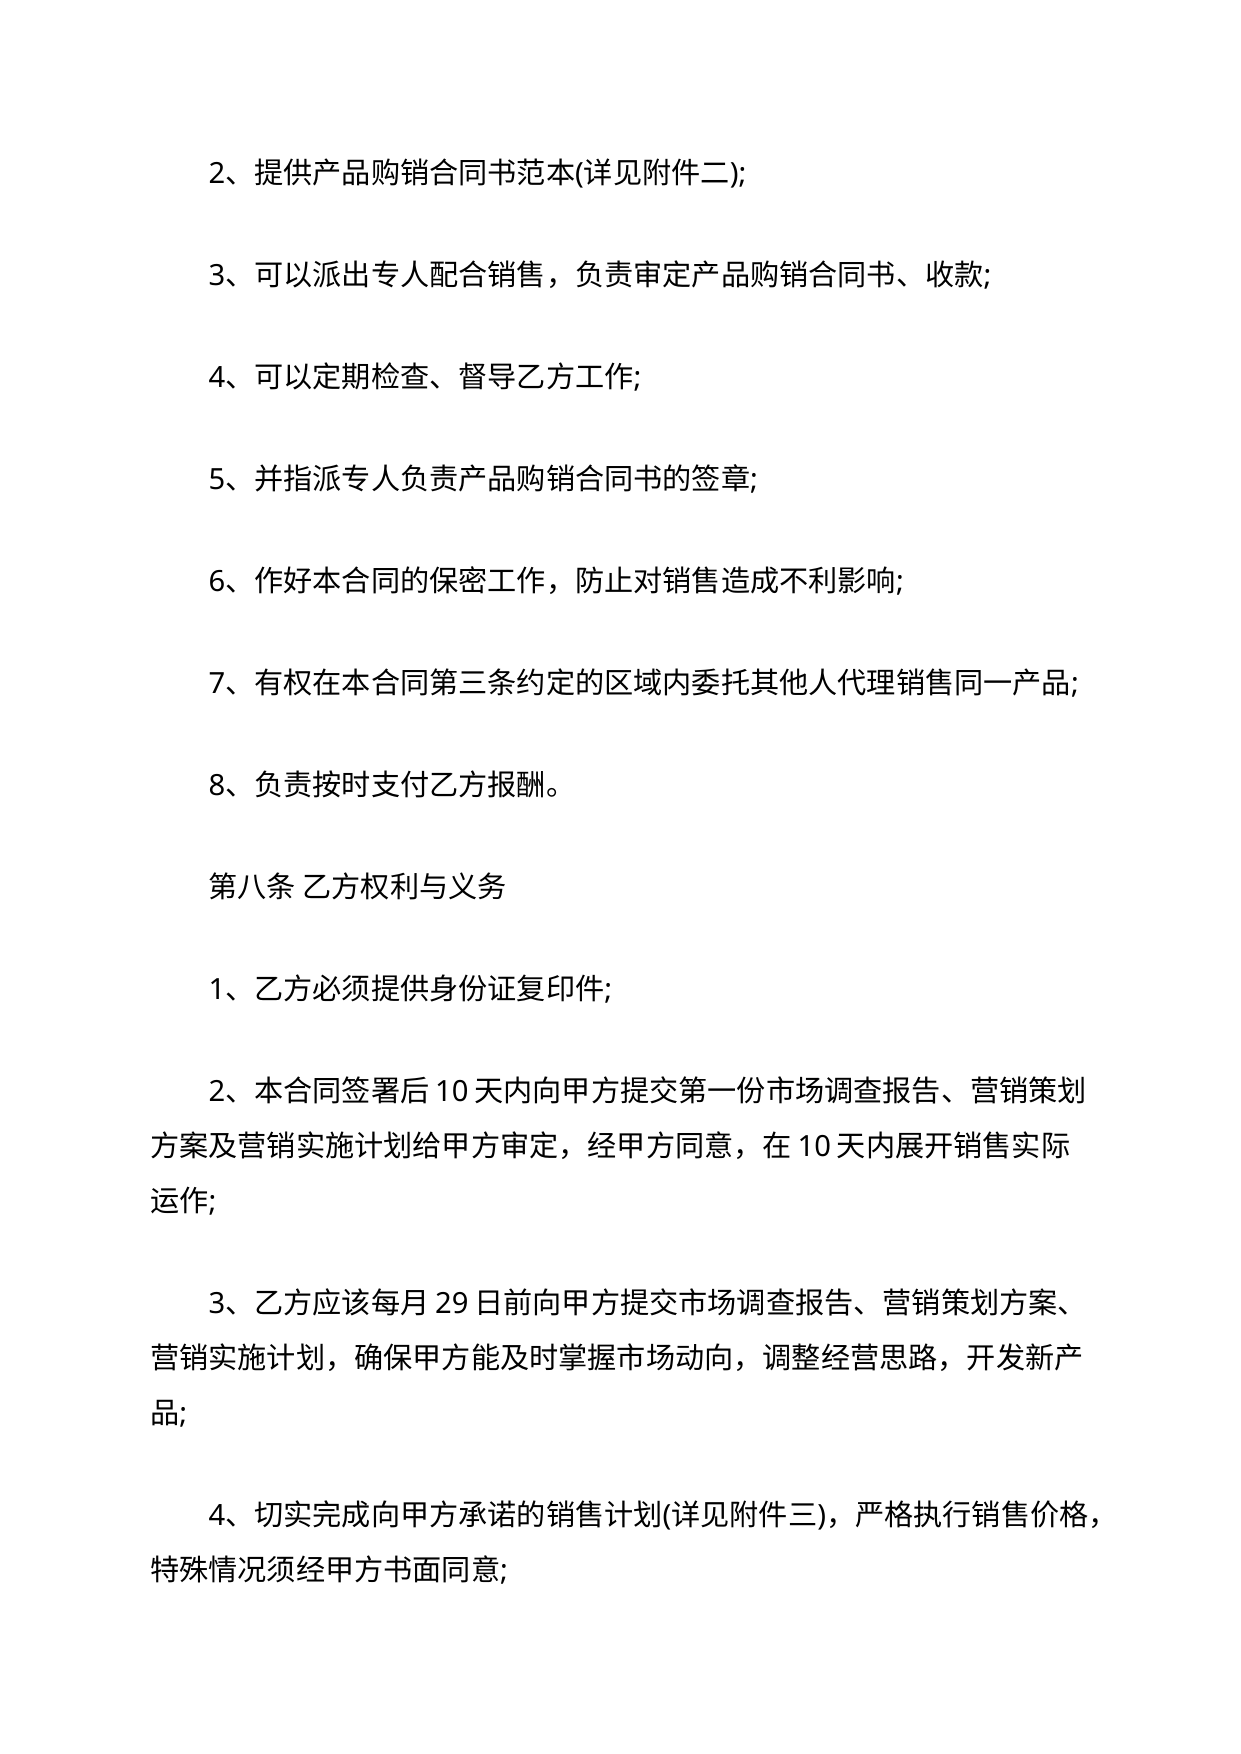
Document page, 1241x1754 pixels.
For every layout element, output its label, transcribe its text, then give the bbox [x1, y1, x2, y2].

text 4、可以定期检查、督导乙方工作; [150, 354, 1090, 396]
text 第八条 乙方权利与义务 [150, 864, 1090, 906]
text 4、切实完成向甲方承诺的销售计划(详见附件三)，严格执行销售价格，特殊情况须经甲方书面同意; [150, 1491, 1090, 1589]
text 3、可以派出专人配合销售，负责审定产品购销合同书、收款; [150, 252, 1090, 294]
text 1、乙方必须提供身份证复印件; [150, 966, 1090, 1008]
text 8、负责按时支付乙方报酬。 [150, 762, 1090, 804]
text 6、作好本合同的保密工作，防止对销售造成不利影响; [150, 558, 1090, 600]
text 2、本合同签署后10天内向甲方提交第一份市场调查报告、营销策划方案及营销实施计划给甲方审定，经甲方同意，在10天内展开销售实际运作; [150, 1068, 1090, 1220]
text 5、并指派专人负责产品购销合同书的签章; [150, 456, 1090, 498]
text 3、乙方应该每月29日前向甲方提交市场调查报告、营销策划方案、营销实施计划，确保甲方能及时掌握市场动向，调整经营思路，开发新产品; [150, 1279, 1090, 1432]
text 2、提供产品购销合同书范本(详见附件二); [150, 150, 1090, 192]
text 7、有权在本合同第三条约定的区域内委托其他人代理销售同一产品; [150, 660, 1090, 702]
